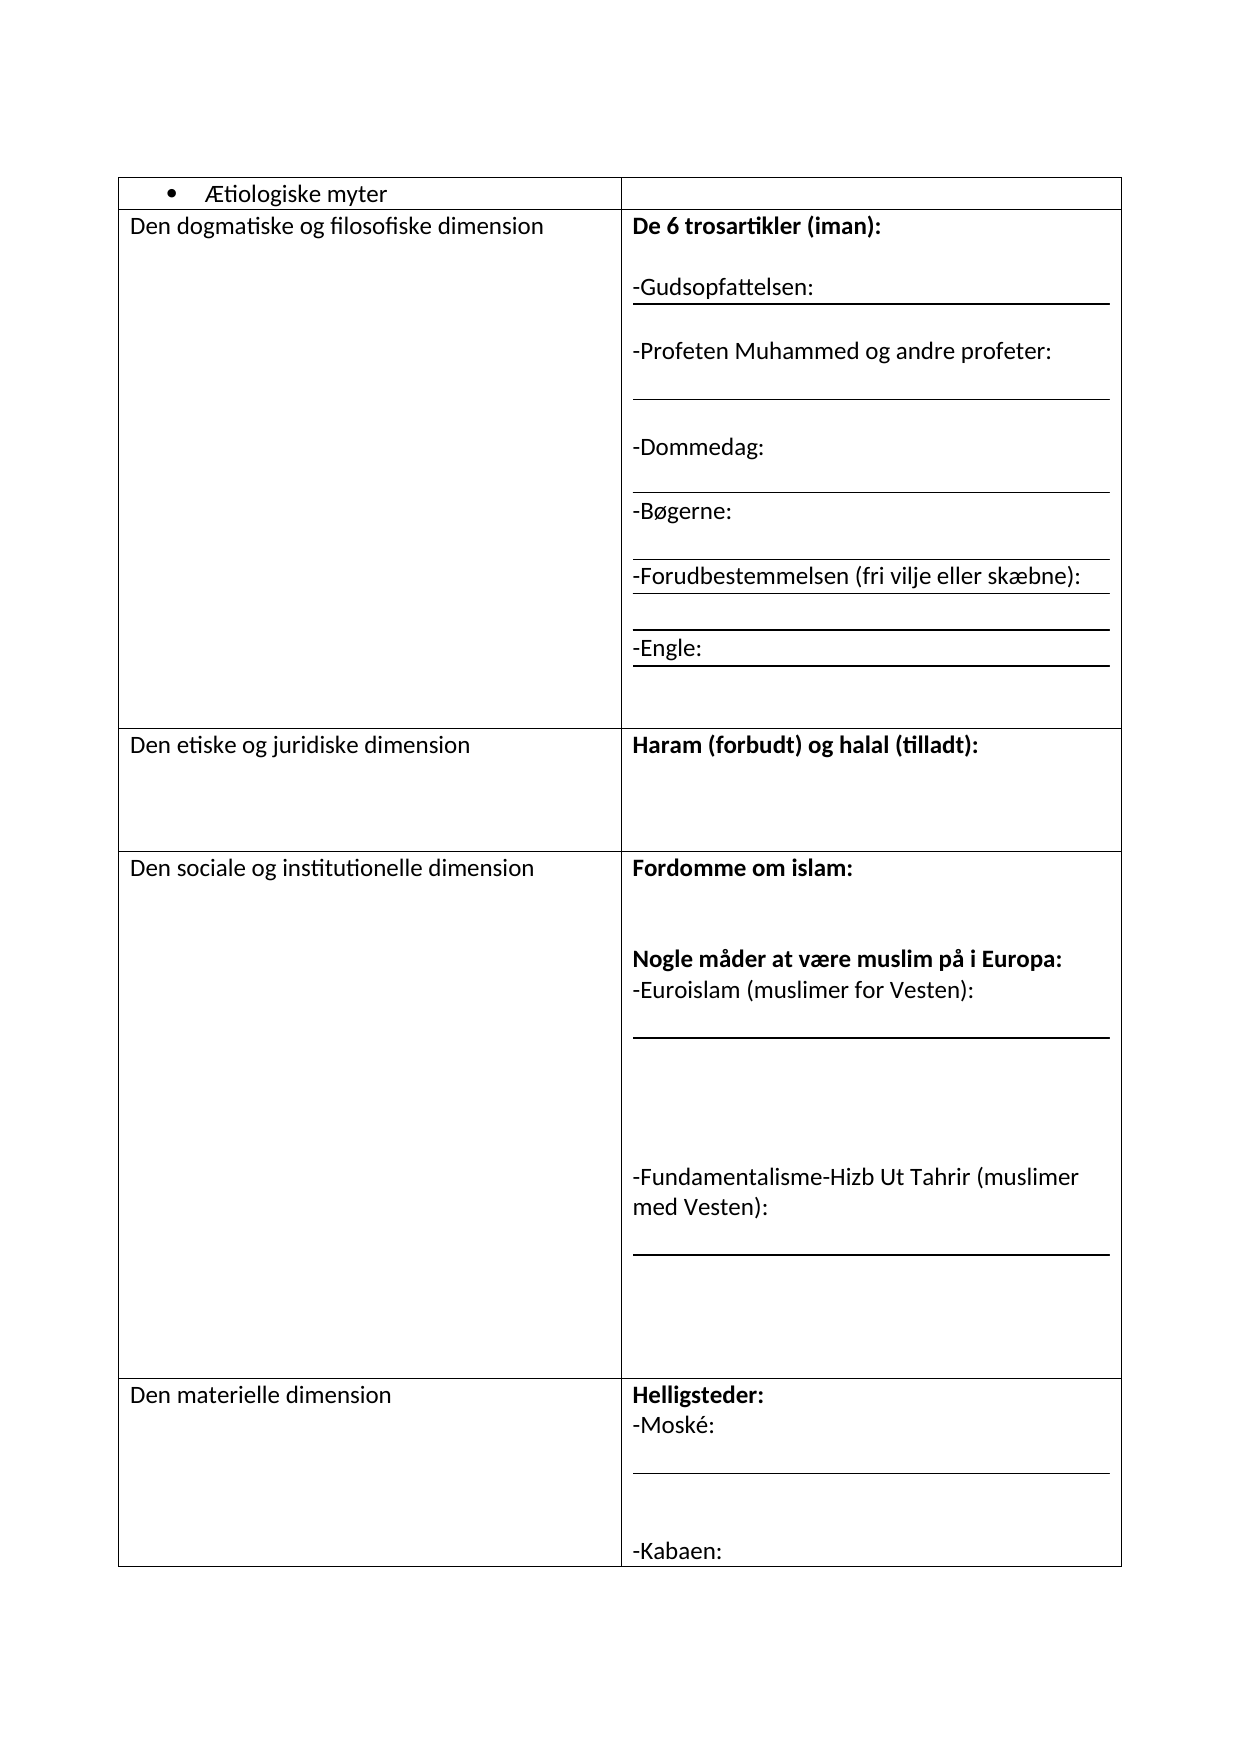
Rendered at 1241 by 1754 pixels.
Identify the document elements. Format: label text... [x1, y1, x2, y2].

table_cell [622, 178, 1121, 209]
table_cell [119, 1379, 621, 1566]
table_cell Den etiske og juridiske dimension [119, 729, 621, 851]
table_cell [622, 1379, 1121, 1566]
table_cell Haram (forbudt) og halal (tilladt): [622, 729, 1121, 851]
table_cell De 6 trosartikler (iman): -Gudsopfattelsen: -Profeten Muhammed og andre profeter: -Dommedag: -Bøgerne: -Forudbestemmelsen (fri vilje eller skæbne): -Engle: [622, 210, 1121, 728]
table_cell Fordomme om islam: Nogle måder at være muslim på i Europa: -Euroislam (muslimer for Vesten): -Fundamentalisme-Hizb Ut Tahrir (muslimer med Vesten): [622, 852, 1121, 1378]
table_cell Den sociale og institutionelle dimension [119, 852, 621, 1378]
table_cell Den dogmatiske og filosofiske dimension [119, 210, 621, 728]
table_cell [119, 178, 621, 209]
